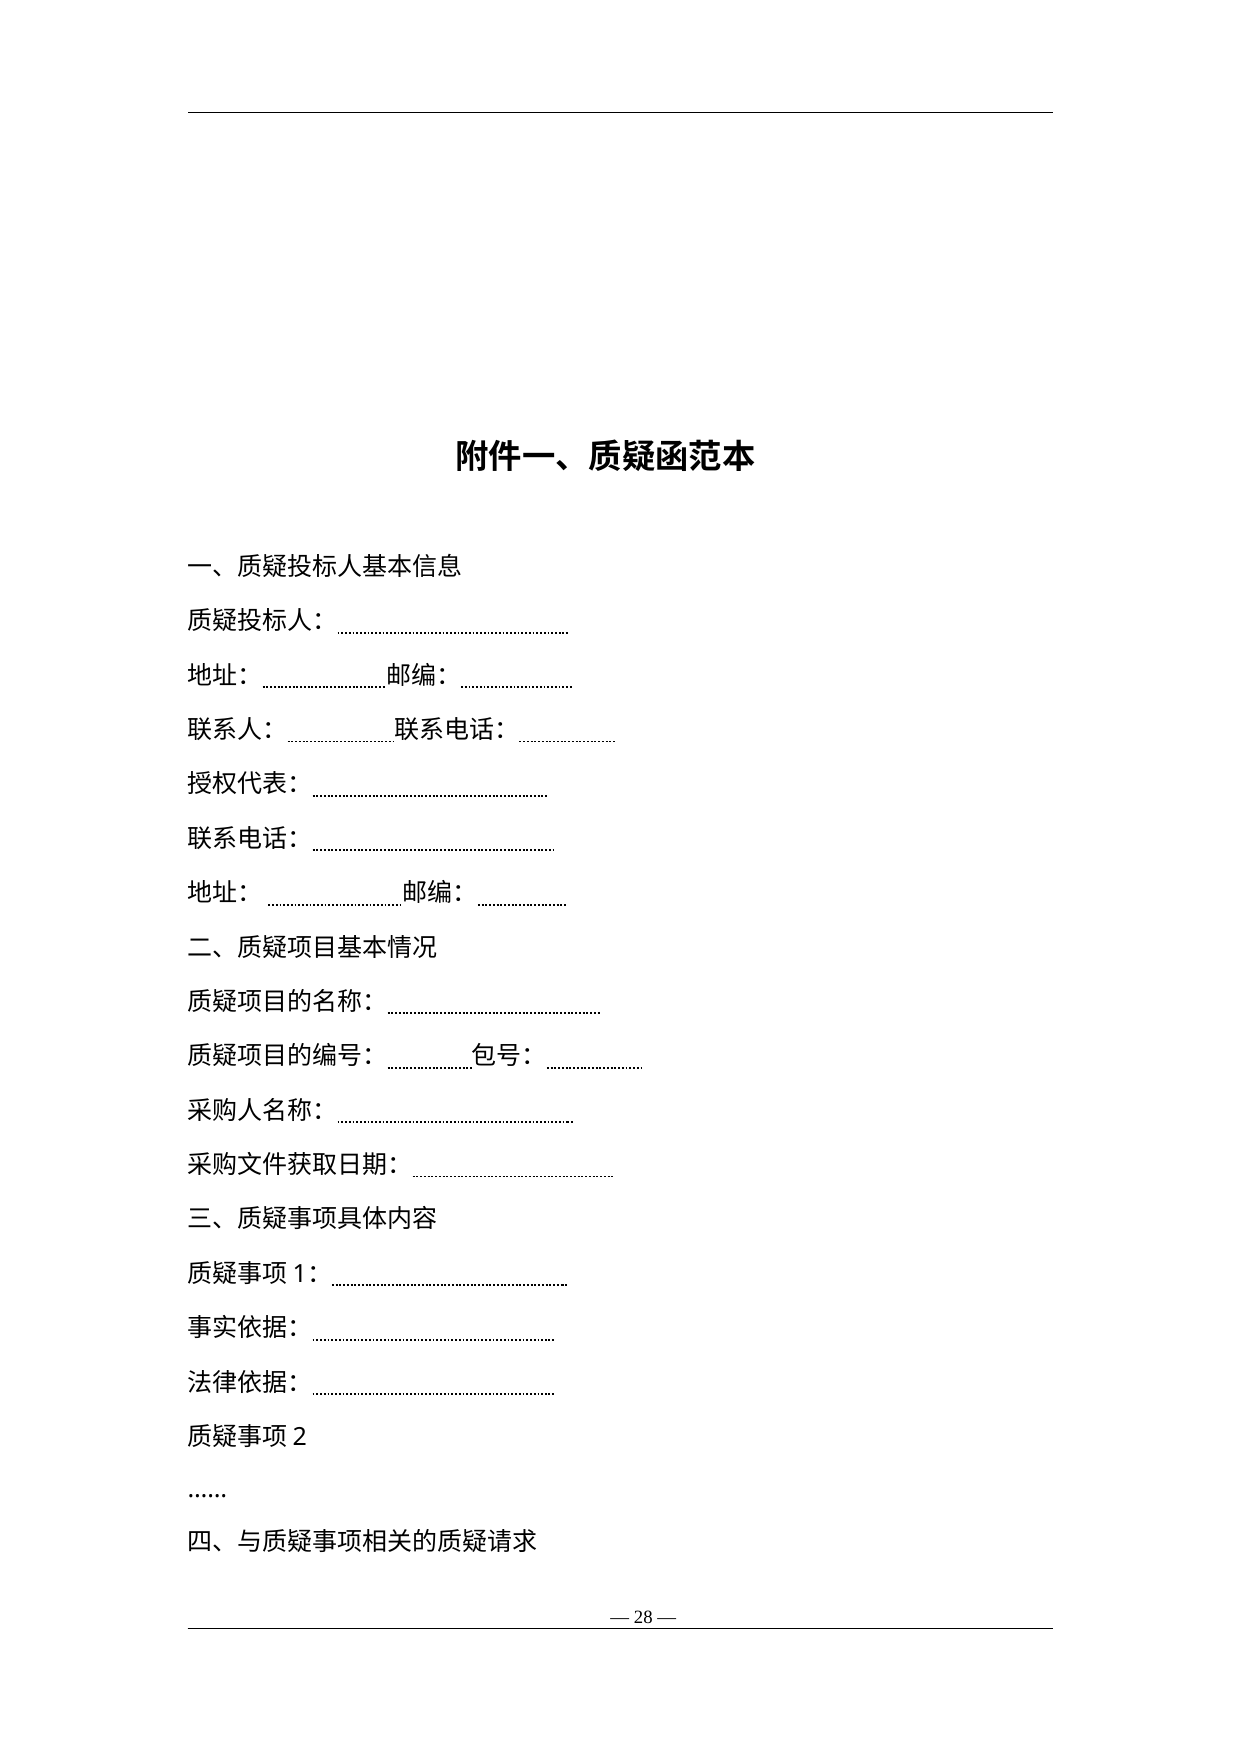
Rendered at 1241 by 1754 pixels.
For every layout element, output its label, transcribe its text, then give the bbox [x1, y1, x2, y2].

text 质疑投标人： [187, 601, 1053, 637]
text 联系电话： [187, 818, 1053, 854]
text 法律依据： [187, 1362, 1053, 1398]
text 一、质疑投标人基本信息 [187, 546, 1053, 583]
text 三、质疑事项具体内容 [187, 1199, 1053, 1235]
text 采购文件获取日期： [187, 1144, 1053, 1181]
text 二、质疑项目基本情况 [187, 927, 1053, 963]
text 质疑项目的编号： 包号： [187, 1036, 1053, 1072]
text 质疑事项1： [187, 1253, 1053, 1289]
text 事实依据： [187, 1308, 1053, 1344]
text 联系人： 联系电话： [187, 709, 1053, 746]
text 地址： 邮编： [187, 873, 1053, 909]
text …… [187, 1471, 1053, 1505]
text 授权代表： [187, 764, 1053, 800]
text 四、与质疑事项相关的质疑请求 [187, 1522, 1053, 1558]
text 附件一、质疑函范本 [187, 422, 1053, 487]
text 质疑项目的名称： [187, 981, 1053, 1018]
text 采购人名称： [187, 1090, 1053, 1126]
text 质疑事项2 [187, 1416, 1053, 1453]
text 地址： 邮编： [187, 655, 1053, 691]
